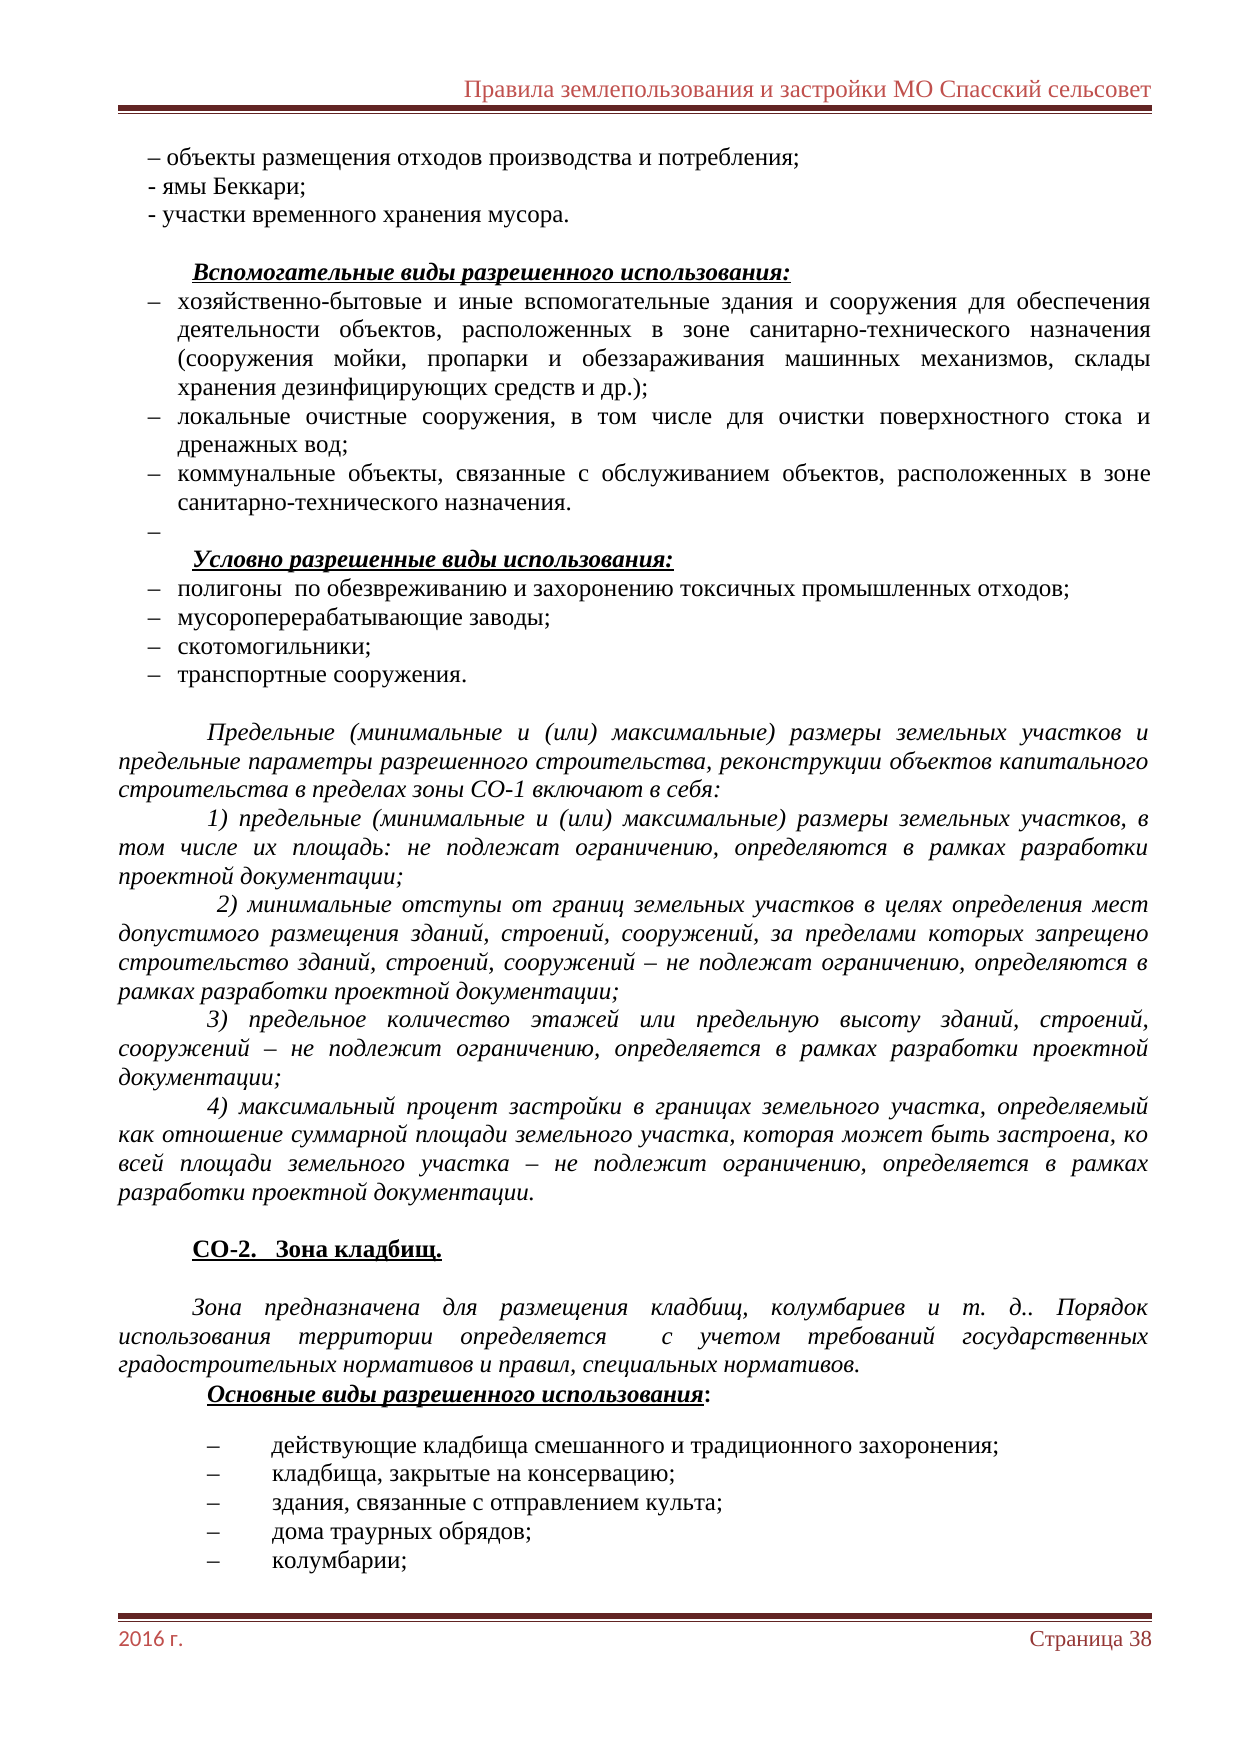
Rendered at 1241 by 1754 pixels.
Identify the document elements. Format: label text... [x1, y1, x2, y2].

list здания, связанные с отправлением культа; [118, 1487, 1152, 1516]
list кладбища, закрытые на консервацию; [118, 1458, 1152, 1487]
list 2) минимальные отступы от границ земельных участков в целях определения мест допустимого размещения зданий, строений, сооружений, за пределами которых запрещено строительство зданий, строений, сооружений – не подлежат ограничению, определяются в рамках разработки проектной документации; [118, 889, 1152, 1004]
text 4) максимальный процент застройки в границах земельного участка, определяемый как отношение суммарной площади земельного участка, которая может быть застроена, ко всей площади земельного участка – не подлежит ограничению, определяется в рамках разработки проектной документации. [118, 1091, 1152, 1206]
list хозяйственно-бытовые и иные вспомогательные здания и сооружения для обеспечения деятельности объектов, расположенных в зоне санитарно-технического назначения (сооружения мойки, пропарки и обеззараживания машинных механизмов, склады хранения дезинфицирующих средств и др.); [148, 286, 1152, 401]
text – объекты размещения отходов производства и потребления; [148, 142, 1152, 171]
list полигоны по обезвреживанию и захоронению токсичных промышленных отходов; [148, 573, 1152, 602]
text Основные виды разрешенного использования: [118, 1378, 1152, 1409]
list 3) предельное количество этажей или предельную высоту зданий, строений, сооружений – не подлежит ограничению, определяется в рамках разработки проектной документации; [118, 1004, 1152, 1091]
list действующие кладбища смешанного и традиционного захоронения; [118, 1430, 1152, 1458]
text - ямы Беккари; [148, 171, 1152, 199]
list дома траурных обрядов; [118, 1516, 1152, 1545]
text - участки временного хранения мусора. [148, 199, 1152, 228]
list мусороперерабатывающие заводы; [148, 602, 1152, 631]
text Вспомогательные виды разрешенного использования: [118, 257, 1152, 286]
text Зона предназначена для размещения кладбищ, колумбариев и т. д.. Порядок использования территории определяется с учетом требований государственных градостроительных нормативов и правил, специальных нормативов. [118, 1292, 1152, 1378]
text СО-2. Зона кладбищ. [118, 1234, 1152, 1263]
list 1) предельные (минимальные и (или) максимальные) размеры земельных участков, в том числе их площадь: не подлежат ограничению, определяются в рамках разработки проектной документации; [118, 803, 1152, 889]
list транспортные сооружения. [148, 659, 1152, 688]
list Предельные (минимальные и (или) максимальные) размеры земельных участков и предельные параметры разрешенного строительства, реконструкции объектов капитального строительства в пределах зоны СО-1 включают в себя: [118, 717, 1152, 803]
list скотомогильники; [148, 631, 1152, 659]
text Условно разрешенные виды использования: [118, 544, 1152, 573]
list колумбарии; [118, 1545, 1152, 1573]
list коммунальные объекты, связанные с обслуживанием объектов, расположенных в зоне санитарно-технического назначения. [148, 458, 1152, 516]
list локальные очистные сооружения, в том числе для очистки поверхностного стока и дренажных вод; [148, 401, 1152, 458]
